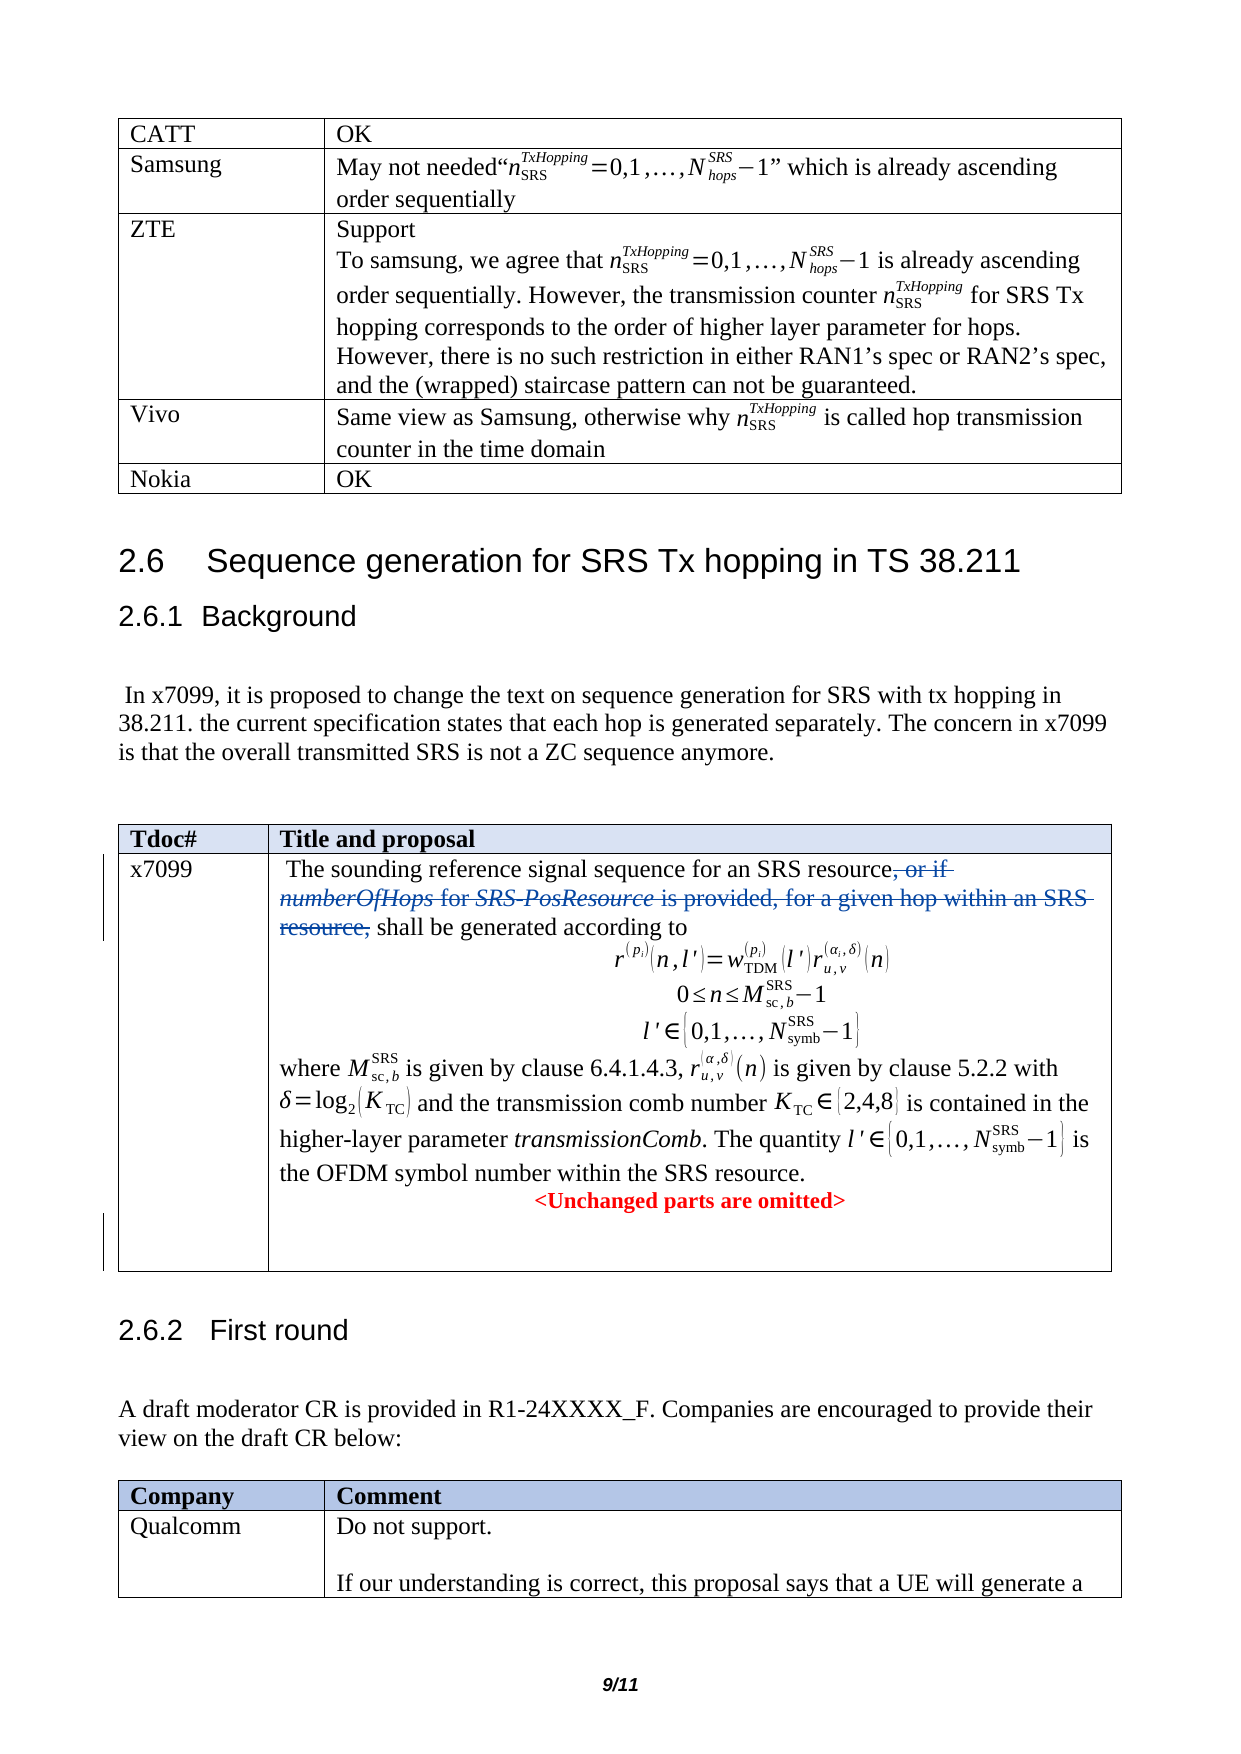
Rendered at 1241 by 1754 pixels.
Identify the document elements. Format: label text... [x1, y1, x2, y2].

text A draft moderator CR is provided in R1-24XXXX_F. Companies are encouraged to provide their view on the draft CR below: [118, 1394, 1122, 1451]
table_cell ZTE [119, 214, 324, 398]
table_cell OK [325, 119, 1121, 148]
table_cell CATT [119, 119, 324, 148]
subtitle First round [118, 1313, 1122, 1346]
table_header Tdoc# [119, 825, 268, 853]
table_cell Qualcomm [119, 1511, 324, 1597]
table_cell x7099 [119, 854, 268, 1271]
table_cell Same view as Samsung, otherwise why is called hop transmission counter in the time domain [325, 400, 1121, 463]
table_header Title and proposal [269, 825, 1111, 853]
table_cell Nokia [119, 464, 324, 493]
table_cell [325, 1511, 1121, 1597]
subtitle Sequence generation for SRS Tx hopping in TS 38.211 [118, 541, 1122, 580]
table_header Company [119, 1481, 324, 1510]
table_cell Vivo [119, 400, 324, 463]
table_cell May not needed“” which is already ascending order sequentially [325, 149, 1121, 213]
text In x7099, it is proposed to change the text on sequence generation for SRS with tx hopping in 38.211. the current specification states that each hop is generated separately. The concern in x7099 is that the overall transmitted SRS is not a ZC sequence anymore. [118, 680, 1122, 766]
table_header Comment [325, 1481, 1121, 1510]
table_cell Support To samsung, we agree that is already ascending order sequentially. However, the transmission counter for SRS Tx hopping corresponds to the order of higher layer parameter for hops. However, there is no such restriction in either RAN1’s spec or RAN2’s spec, and the (wrapped) staircase pattern can not be guaranteed. [325, 214, 1121, 398]
table_cell OK [325, 464, 1121, 493]
subtitle Background [118, 599, 1122, 632]
table_cell Samsung [119, 149, 324, 213]
table_cell The sounding reference signal sequence for an SRS resource shall be generated according to where is given by clause 6.4.1.4.3, is given by clause 5.2.2 with and the transmission comb number is contained in the higher-layer parameter transmissionComb. The quantity is the OFDM symbol number within the SRS resource. <Unchanged parts are omitted> [269, 854, 1111, 1271]
